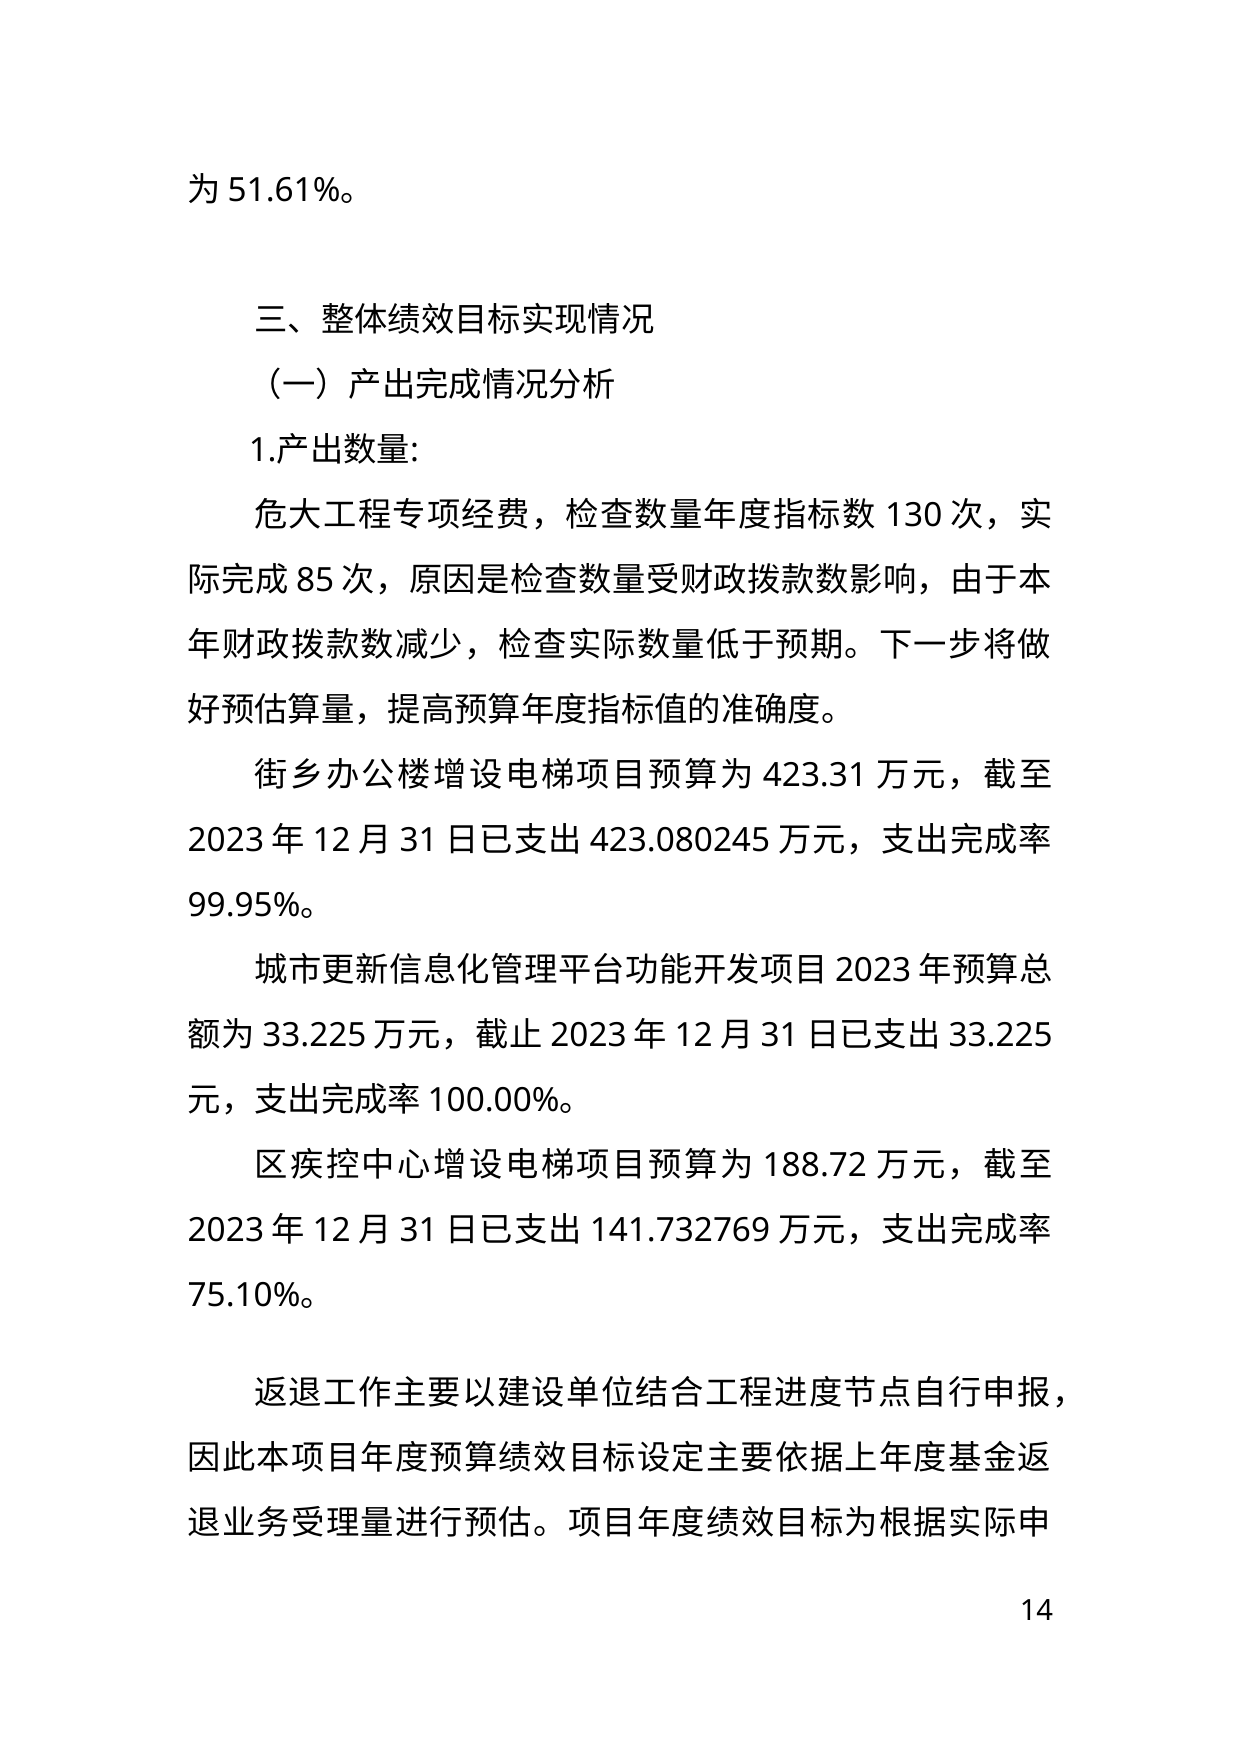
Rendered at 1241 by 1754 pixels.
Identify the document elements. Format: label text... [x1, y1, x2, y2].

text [187, 155, 1053, 220]
text 区疾控中心增设电梯项目预算为188.72万元，截至2023年12月31日已支出141.732769万元，支出完成率75.10%。 [187, 1130, 1053, 1325]
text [187, 1357, 1053, 1552]
text 危大工程专项经费，检查数量年度指标数130次，实际完成85次，原因是检查数量受财政拨款数影响，由于本年财政拨款数减少，检查实际数量低于预期。下一步将做好预估算量，提高预算年度指标值的准确度。 [187, 480, 1053, 740]
text 三、整体绩效目标实现情况 [187, 285, 1053, 350]
text 街乡办公楼增设电梯项目预算为423.31万元，截至2023年12月31日已支出423.080245万元，支出完成率99.95%。 [187, 740, 1053, 935]
text （一）产出完成情况分析 [198, 350, 1053, 415]
text 1.产出数量: [198, 415, 1053, 480]
text 城市更新信息化管理平台功能开发项目2023年预算总额为33.225万元，截止2023年12月31日已支出33.225元，支出完成率100.00%。 [187, 935, 1053, 1130]
